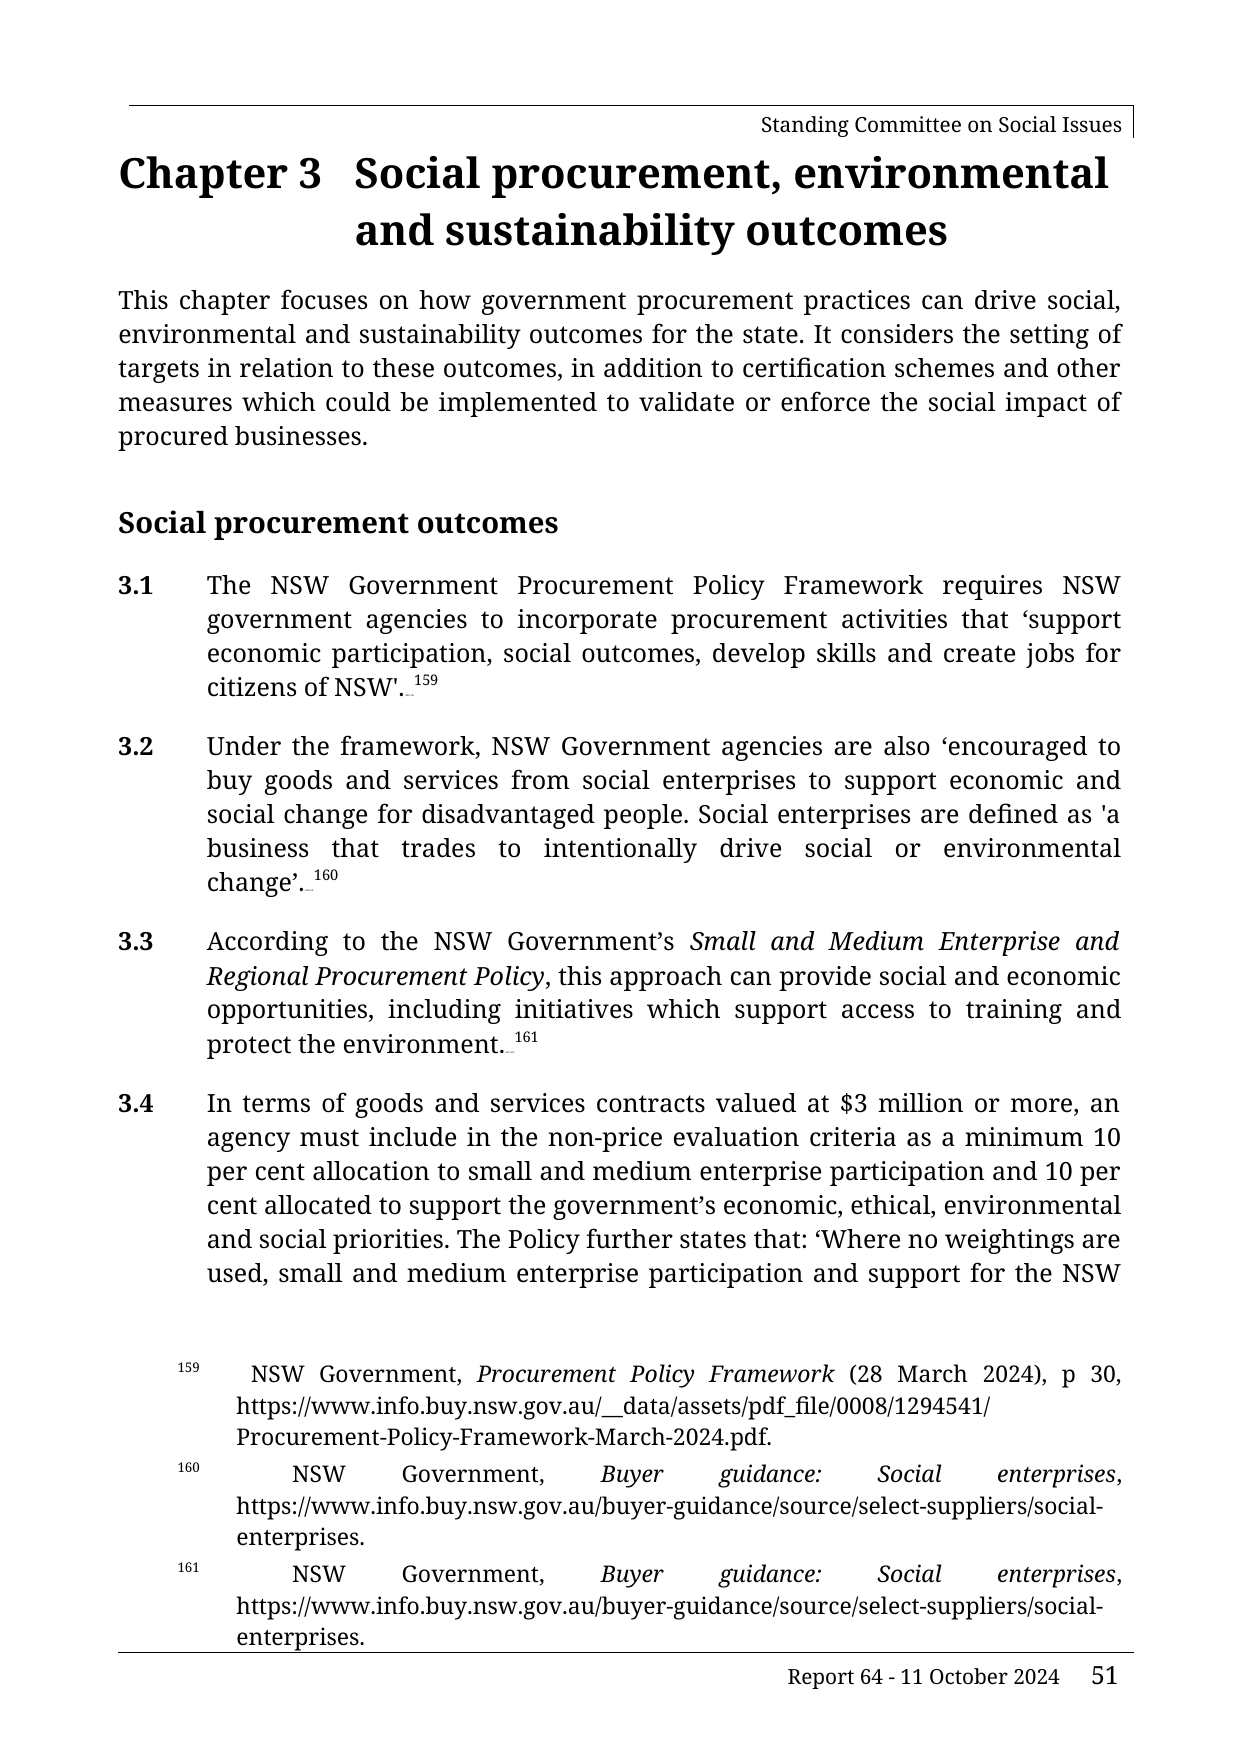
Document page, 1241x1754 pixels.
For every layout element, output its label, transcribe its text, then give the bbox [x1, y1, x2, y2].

list The NSW Government Procurement Policy Framework requires NSW government agencies to incorporate procurement activities that ‘support economic participation, social outcomes, develop skills and create jobs for citizens of NSW'.158F158F [118, 567, 1122, 704]
list According to the NSW Government’s Small and Medium Enterprise and Regional Procurement Policy, this approach can provide social and economic opportunities, including initiatives which support access to training and protect the environment.160F160F [118, 924, 1122, 1060]
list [118, 1085, 1122, 1290]
list Under the framework, NSW Government agencies are also ‘encouraged to buy goods and services from social enterprises to support economic and social change for disadvantaged people. Social enterprises are defined as 'a business that trades to intentionally drive social or environmental change’.159F159F [118, 729, 1122, 899]
subtitle Social procurement outcomes [118, 503, 1122, 542]
title Social procurement, environmental and sustainability outcomes [118, 144, 1122, 257]
text This chapter focuses on how government procurement practices can drive social, environmental and sustainability outcomes for the state. It considers the setting of targets in relation to these outcomes, in addition to certification schemes and other measures which could be implemented to validate or enforce the social impact of procured businesses. [118, 282, 1122, 453]
